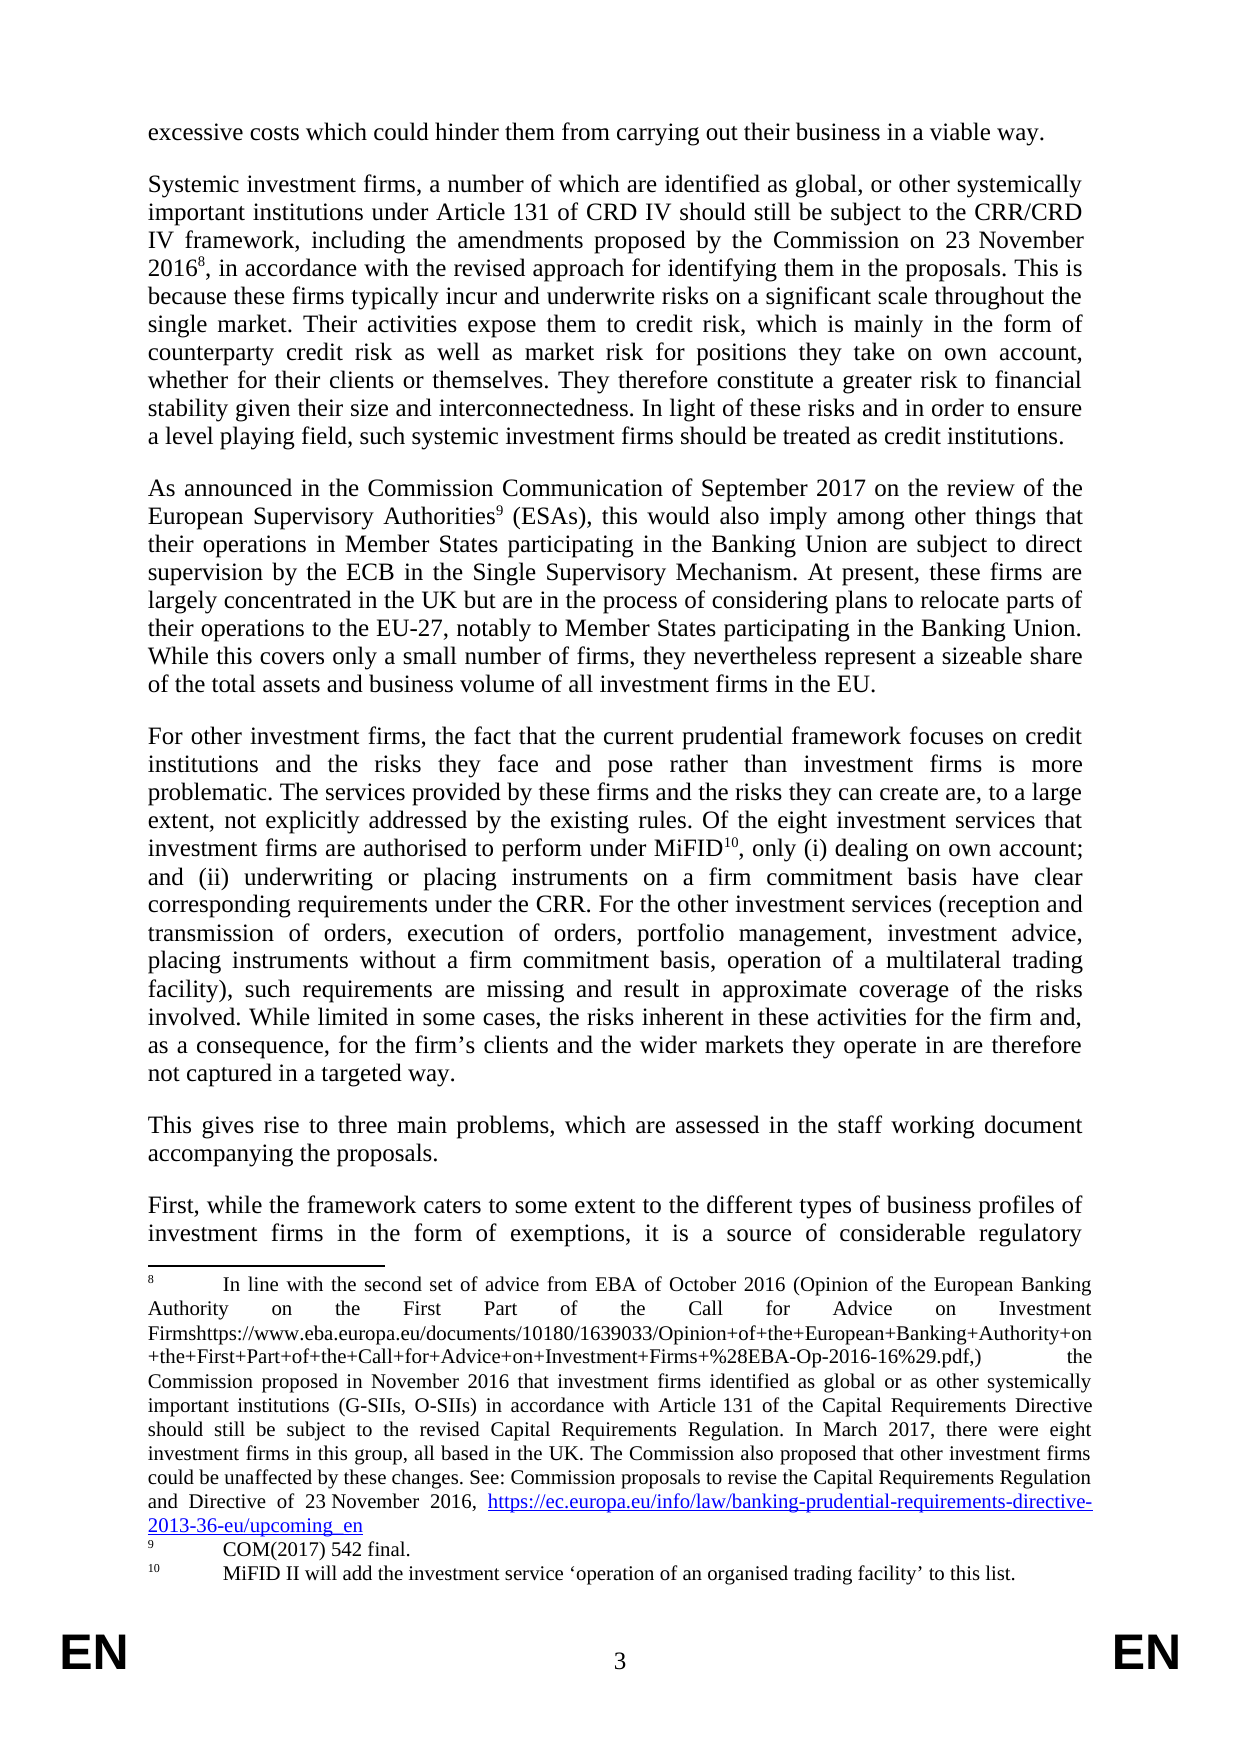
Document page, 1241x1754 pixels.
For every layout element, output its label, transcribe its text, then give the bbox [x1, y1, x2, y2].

text For other investment firms, the fact that the current prudential framework focuses on credit institutions and the risks they face and pose rather than investment firms is more problematic. The services provided by these firms and the risks they can create are, to a large extent, not explicitly addressed by the existing rules. Of the eight investment services that investment firms are authorised to perform under MiFID, only (i) dealing on own account; and (ii) underwriting or placing instruments on a firm commitment basis have clear corresponding requirements under the CRR. For the other investment services (reception and transmission of orders, execution of orders, portfolio management, investment advice, placing instruments without a firm commitment basis, operation of a multilateral trading facility), such requirements are missing and result in approximate coverage of the risks involved. While limited in some cases, the risks inherent in these activities for the firm and, as a consequence, for the firm’s clients and the wider markets they operate in are therefore not captured in a targeted way. [148, 722, 1084, 1087]
text This gives rise to three main problems, which are assessed in the staff working document accompanying the proposals. [148, 1111, 1084, 1167]
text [148, 118, 1084, 146]
text Systemic investment firms, a number of which are identified as global, or other systemically important institutions under Article 131 of CRD IV should still be subject to the CRR/CRD IV framework, including the amendments proposed by the Commission on 23 November 2016, in accordance with the revised approach for identifying them in the proposals. This is because these firms typically incur and underwrite risks on a significant scale throughout the single market. Their activities expose them to credit risk, which is mainly in the form of counterparty credit risk as well as market risk for positions they take on own account, whether for their clients or themselves. They therefore constitute a greater risk to financial stability given their size and interconnectedness. In light of these risks and in order to ensure a level playing field, such systemic investment firms should be treated as credit institutions. [148, 170, 1084, 450]
text As announced in the Commission Communication of September 2017 on the review of the European Supervisory Authorities (ESAs), this would also imply among other things that their operations in Member States participating in the Banking Union are subject to direct supervision by the ECB in the Single Supervisory Mechanism. At present, these firms are largely concentrated in the UK but are in the process of considering plans to relocate parts of their operations to the EU-27, notably to Member States participating in the Banking Union. While this covers only a small number of firms, they nevertheless represent a sizeable share of the total assets and business volume of all investment firms in the EU. [148, 474, 1084, 698]
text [148, 1191, 1084, 1247]
